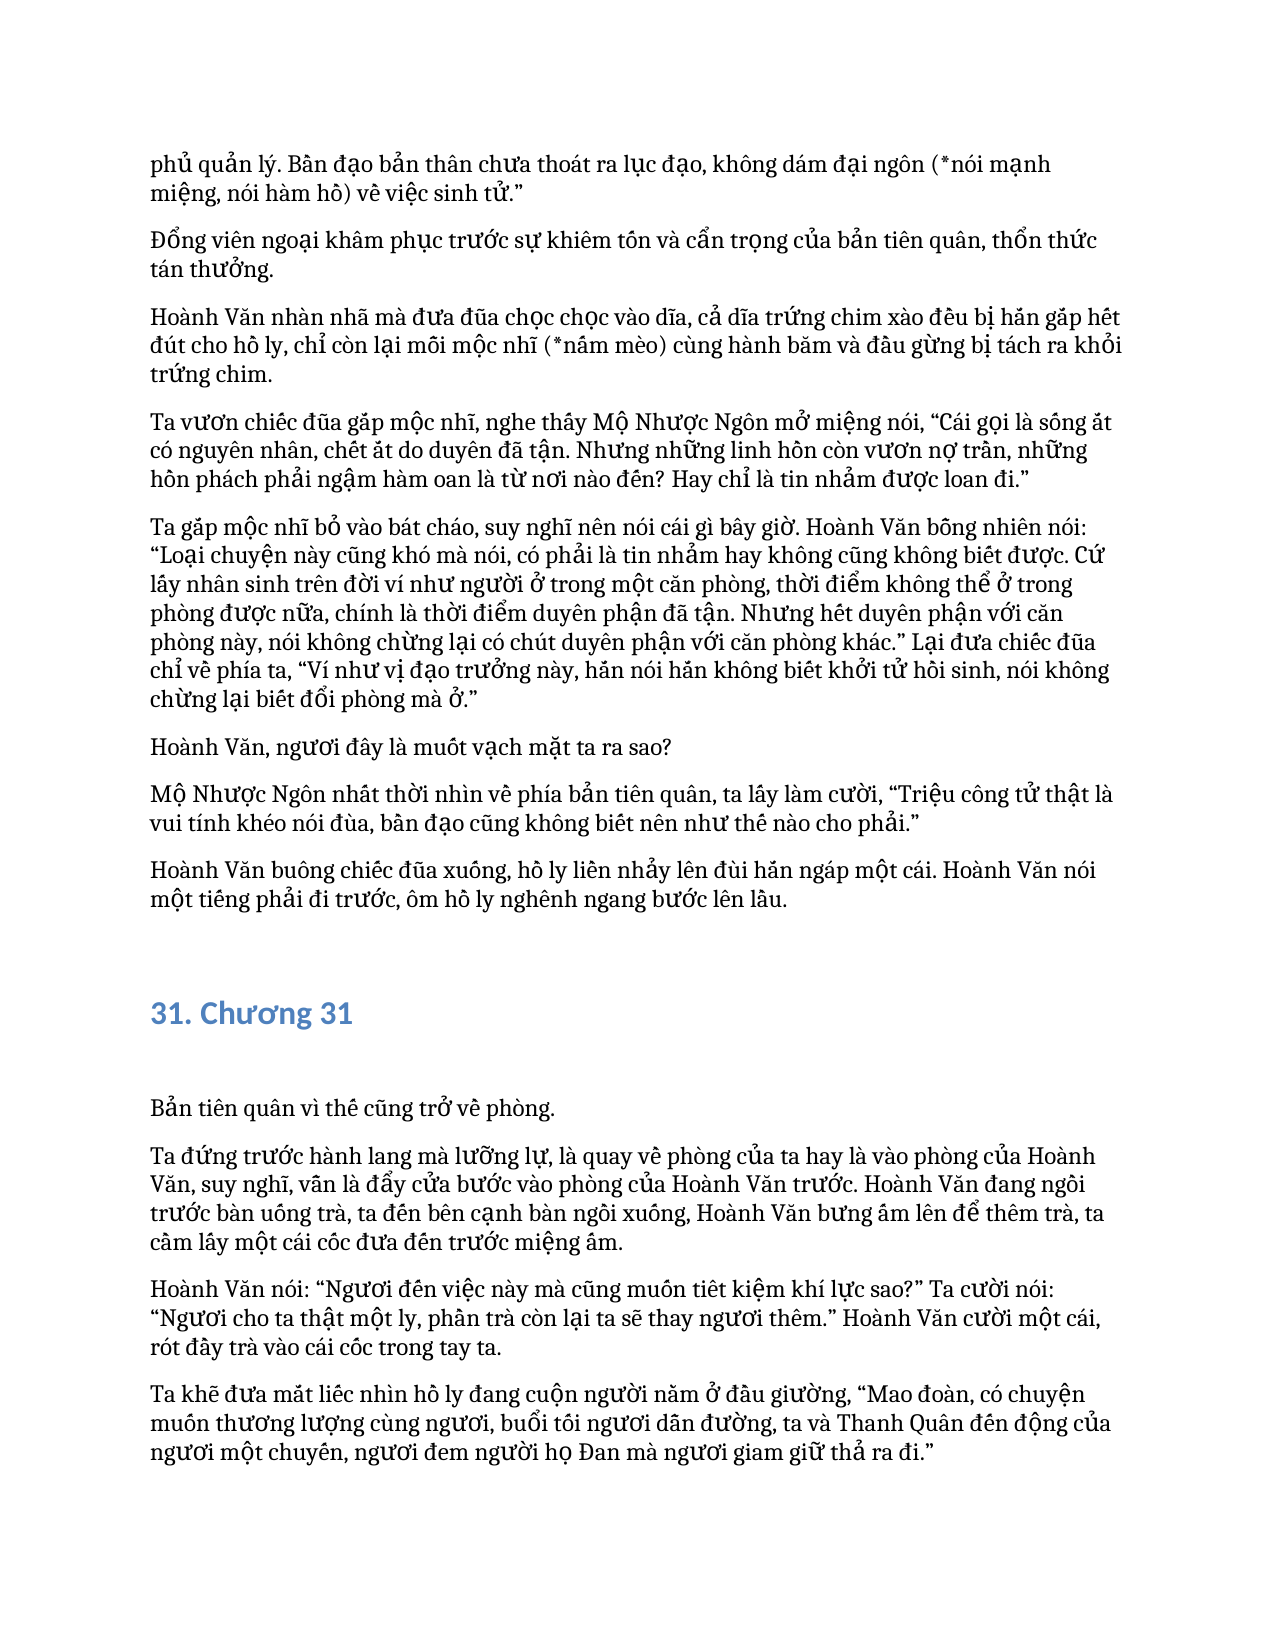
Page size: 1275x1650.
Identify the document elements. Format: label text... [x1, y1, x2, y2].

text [150, 150, 1125, 207]
text Ta vươn chiếc đũa gắp mộc nhĩ, nghe thấy Mộ Nhược Ngôn mở miệng nói, “Cái gọi là sống ắt có nguyên nhân, chết ắt do duyên đã tận. Nhưng những linh hồn còn vươn nợ trần, những hồn phách phải ngậm hàm oan là từ nơi nào đến? Hay chỉ là tin nhảm được loan đi.” [150, 407, 1125, 494]
subtitle 31. Chương 31 [150, 992, 1125, 1033]
text Hoành Văn buông chiếc đũa xuống, hồ ly liền nhảy lên đùi hắn ngáp một cái. Hoành Văn nói một tiếng phải đi trước, ôm hồ ly nghênh ngang bước lên lầu. [150, 856, 1125, 971]
text Hoành Văn nói: “Ngươi đến việc này mà cũng muốn tiêt kiệm khí lực sao?” Ta cười nói: “Ngươi cho ta thật một ly, phần trà còn lại ta sẽ thay ngươi thêm.” Hoành Văn cười một cái, rót đầy trà vào cái cốc trong tay ta. [150, 1275, 1125, 1362]
text Hoành Văn, ngươi đây là muốt vạch mặt ta ra sao? [150, 732, 1125, 761]
text Hoành Văn nhàn nhã mà đưa đũa chọc chọc vào dĩa, cả dĩa trứng chim xào đều bị hắn gắp hết đút cho hồ ly, chỉ còn lại mỗi mộc nhĩ (*nấm mèo) cùng hành băm và đầu gừng bị tách ra khỏi trứng chim. [150, 302, 1125, 389]
text Ta khẽ đưa mắt liếc nhìn hồ ly đang cuộn người nằm ở đầu giường, “Mao đoàn, có chuyện muốn thương lượng cùng ngươi, buổi tối ngươi dẫn đường, ta và Thanh Quân đến động của ngươi một chuyến, ngươi đem người họ Đan mà ngươi giam giữ thả ra đi.” [150, 1380, 1125, 1467]
text Bản tiên quân vì thế cũng trở về phòng. [150, 1037, 1125, 1123]
text Ta đứng trước hành lang mà lưỡng lự, là quay về phòng của ta hay là vào phòng của Hoành Văn, suy nghĩ, vẫn là đẩy cửa bước vào phòng của Hoành Văn trước. Hoành Văn đang ngồi trước bàn uống trà, ta đến bên cạnh bàn ngồi xuống, Hoành Văn bưng ấm lên để thêm trà, ta cầm lấy một cái cốc đưa đến trước miệng ấm. [150, 1142, 1125, 1257]
text Ta gắp mộc nhĩ bỏ vào bát cháo, suy nghĩ nên nói cái gì bây giờ. Hoành Văn bỗng nhiên nói: “Loại chuyện này cũng khó mà nói, có phải là tin nhảm hay không cũng không biết được. Cứ lấy nhân sinh trên đời ví như người ở trong một căn phòng, thời điểm không thể ở trong phòng được nữa, chính là thời điểm duyên phận đã tận. Nhưng hết duyên phận với căn phòng này, nói không chừng lại có chút duyên phận với căn phòng khác.” Lại đưa chiếc đũa chỉ về phía ta, “Ví như vị đạo trưởng này, hắn nói hắn không biết khởi tử hồi sinh, nói không chừng lại biết đổi phòng mà ở.” [150, 512, 1125, 714]
text Đổng viên ngoại khâm phục trước sự khiêm tốn và cẩn trọng của bản tiên quân, thổn thức tán thưởng. [150, 226, 1125, 284]
text Mộ Nhược Ngôn nhất thời nhìn về phía bản tiên quân, ta lấy làm cười, “Triệu công tử thật là vui tính khéo nói đùa, bần đạo cũng không biết nên như thế nào cho phải.” [150, 780, 1125, 837]
